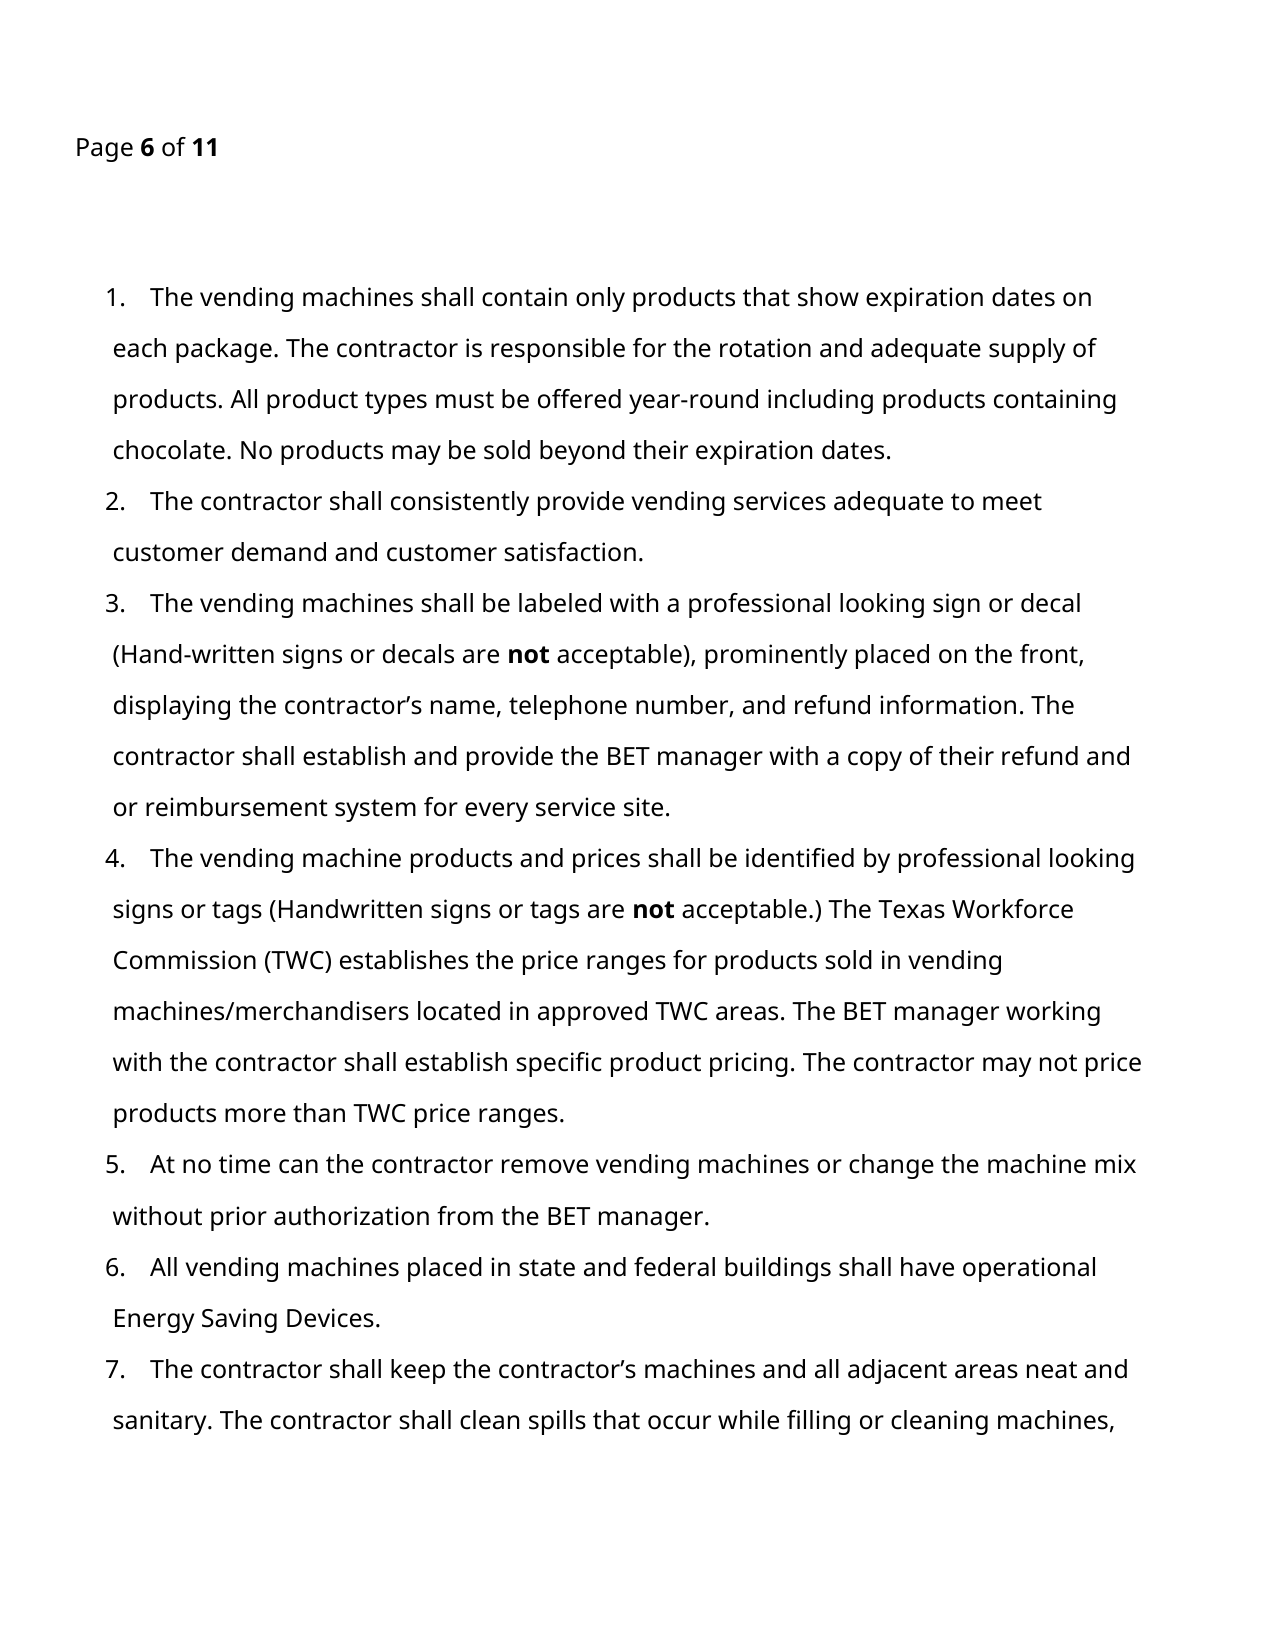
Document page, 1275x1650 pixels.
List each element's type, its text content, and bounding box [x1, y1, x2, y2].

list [105, 1351, 1144, 1436]
list The vending machine products and prices shall be identified by professional looking signs or tags (Handwritten signs or tags are not acceptable.) The Texas Workforce Commission (TWC) establishes the price ranges for products sold in vending machines/merchandisers located in approved TWC areas. The BET manager working with the contractor shall establish specific product pricing. The contractor may not price products more than TWC price ranges. [105, 841, 1144, 1130]
list At no time can the contractor remove vending machines or change the machine mix without prior authorization from the BET manager. [105, 1147, 1144, 1232]
list All vending machines placed in state and federal buildings shall have operational Energy Saving Devices. [105, 1249, 1144, 1334]
list The contractor shall consistently provide vending services adequate to meet customer demand and customer satisfaction. [105, 483, 1144, 569]
list The vending machines shall contain only products that show expiration dates on each package. The contractor is responsible for the rotation and adequate supply of products. All product types must be offered year-round including products containing chocolate. No products may be sold beyond their expiration dates. [105, 279, 1144, 467]
list The vending machines shall be labeled with a professional looking sign or decal (Hand-written signs or decals are not acceptable), prominently placed on the front, displaying the contractor’s name, telephone number, and refund information. The contractor shall establish and provide the BET manager with a copy of their refund and or reimbursement system for every service site. [105, 586, 1144, 824]
